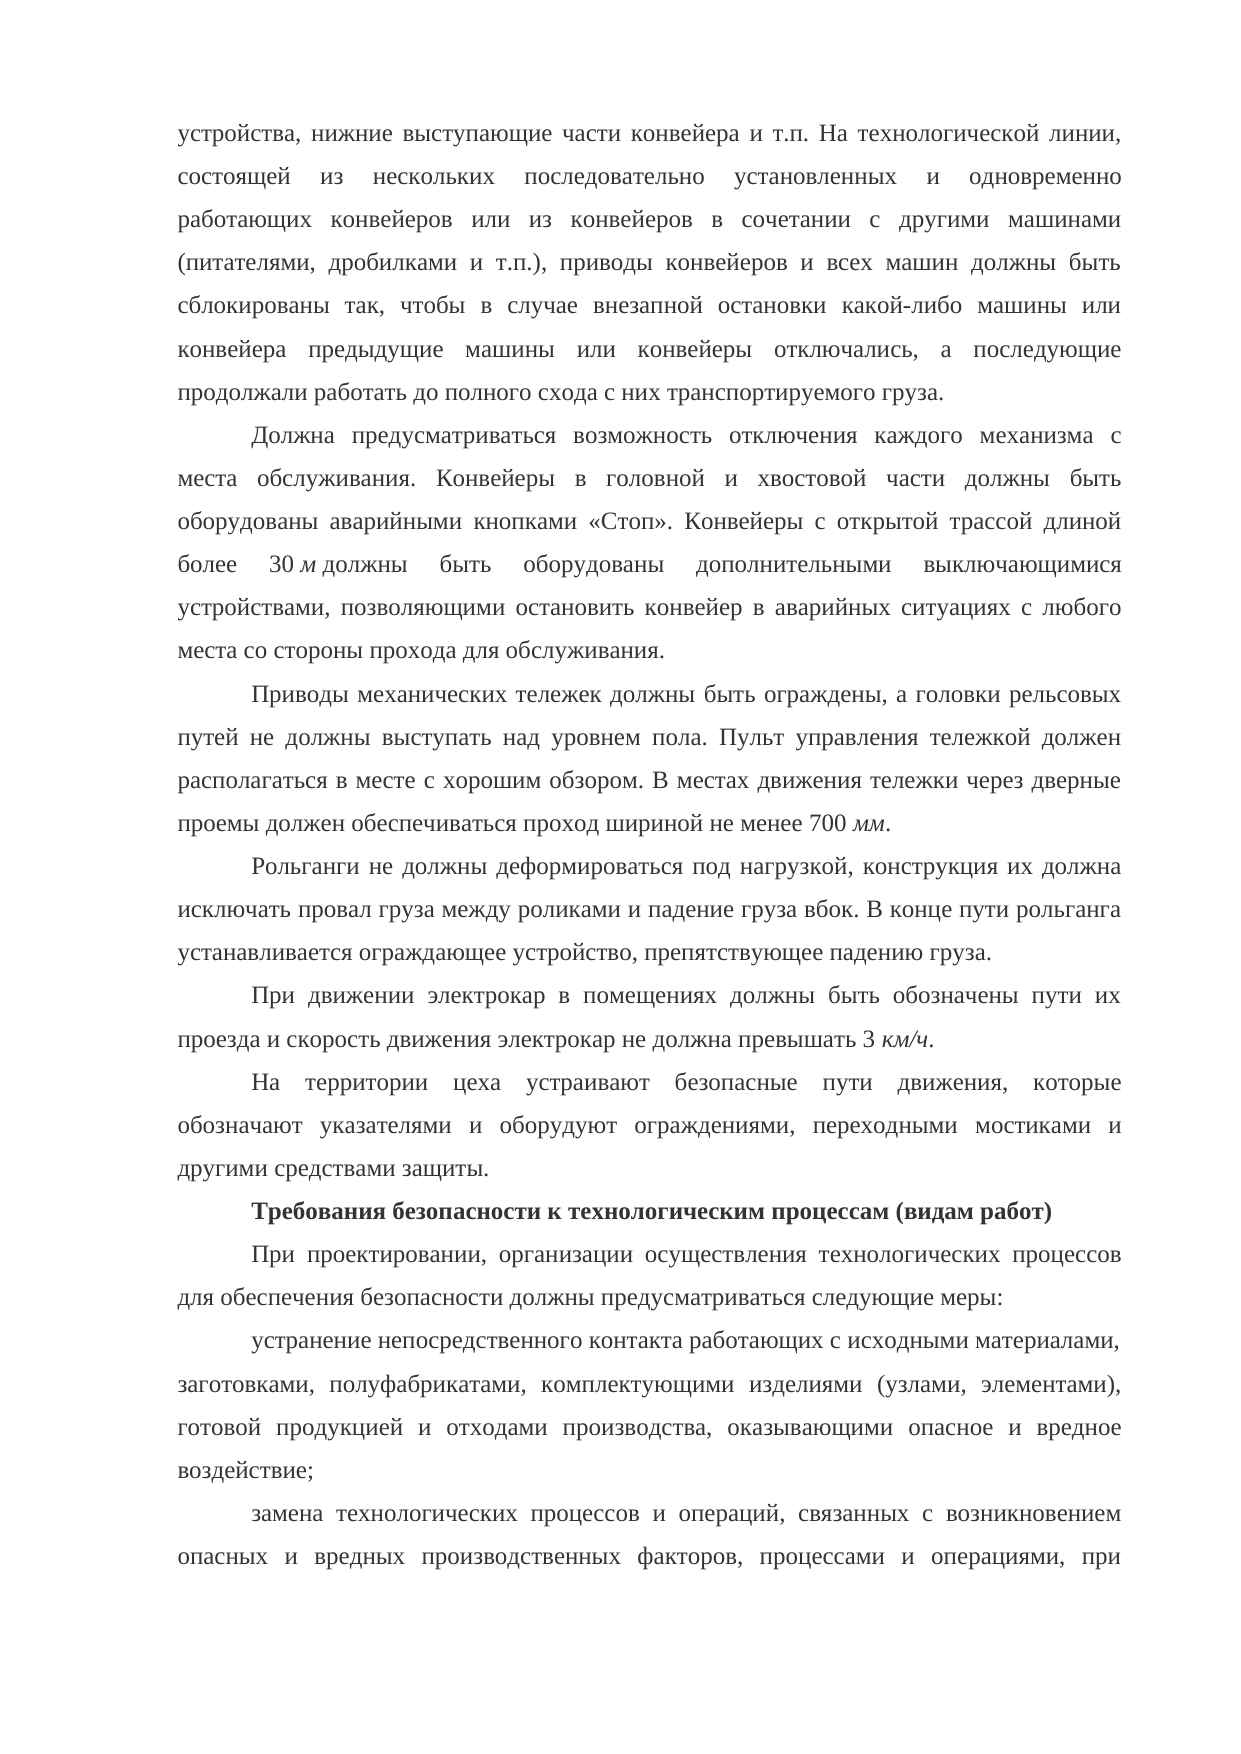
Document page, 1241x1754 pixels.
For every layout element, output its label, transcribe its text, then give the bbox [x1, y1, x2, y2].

text Приводы механических тележек должны быть ограждены, а головки рельсовых путей не должны выступать над уровнем пола. Пульт управления тележкой должен располагаться в месте с хорошим обзором. В местах движения тележки через дверные проемы должен обеспечиваться проход шириной не менее 700 мм. [177, 679, 1122, 837]
text Должна предусматриваться возможность отключения каждого механизма с места обслуживания. Конвейеры в головной и хвостовой части должны быть оборудованы аварийными кнопками «Стоп». Конвейеры с открытой трассой длиной более 30 м должны быть оборудованы дополнительными выключающимися устройствами, позволяющими остановить конвейер в аварийных ситуациях с любого места со стороны прохода для обслуживания. [177, 420, 1122, 664]
text На территории цеха устраивают безопасные пути движения, которые обозначают указателями и оборудуют ограждениями, переходными мостиками и другими средствами защиты. [177, 1067, 1122, 1182]
text устранение непосредственного контакта работающих с исходными материалами, [177, 1326, 1122, 1354]
text заготовками, полуфабрикатами, комплектующими изделиями (узлами, элементами), готовой продукцией и отходами производства, оказывающими опасное и вредное воздействие; [177, 1369, 1122, 1484]
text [177, 1498, 1122, 1570]
text При проектировании, организации осуществления технологических процессов для обеспечения безопасности должны предусматриваться следующие меры: [177, 1239, 1122, 1311]
text При движении электрокар в помещениях должны быть обозначены пути их проезда и скорость движения электрокар не должна превышать 3 км/ч. [177, 981, 1122, 1052]
text Требования безопасности к технологическим процессам (видам работ) [177, 1196, 1122, 1225]
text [177, 118, 1122, 406]
text Рольганги не должны деформироваться под нагрузкой, конструкция их должна исключать провал груза между роликами и падение груза вбок. В конце пути рольганга устанавливается ограждающее устройство, препятствующее падению груза. [177, 851, 1122, 966]
